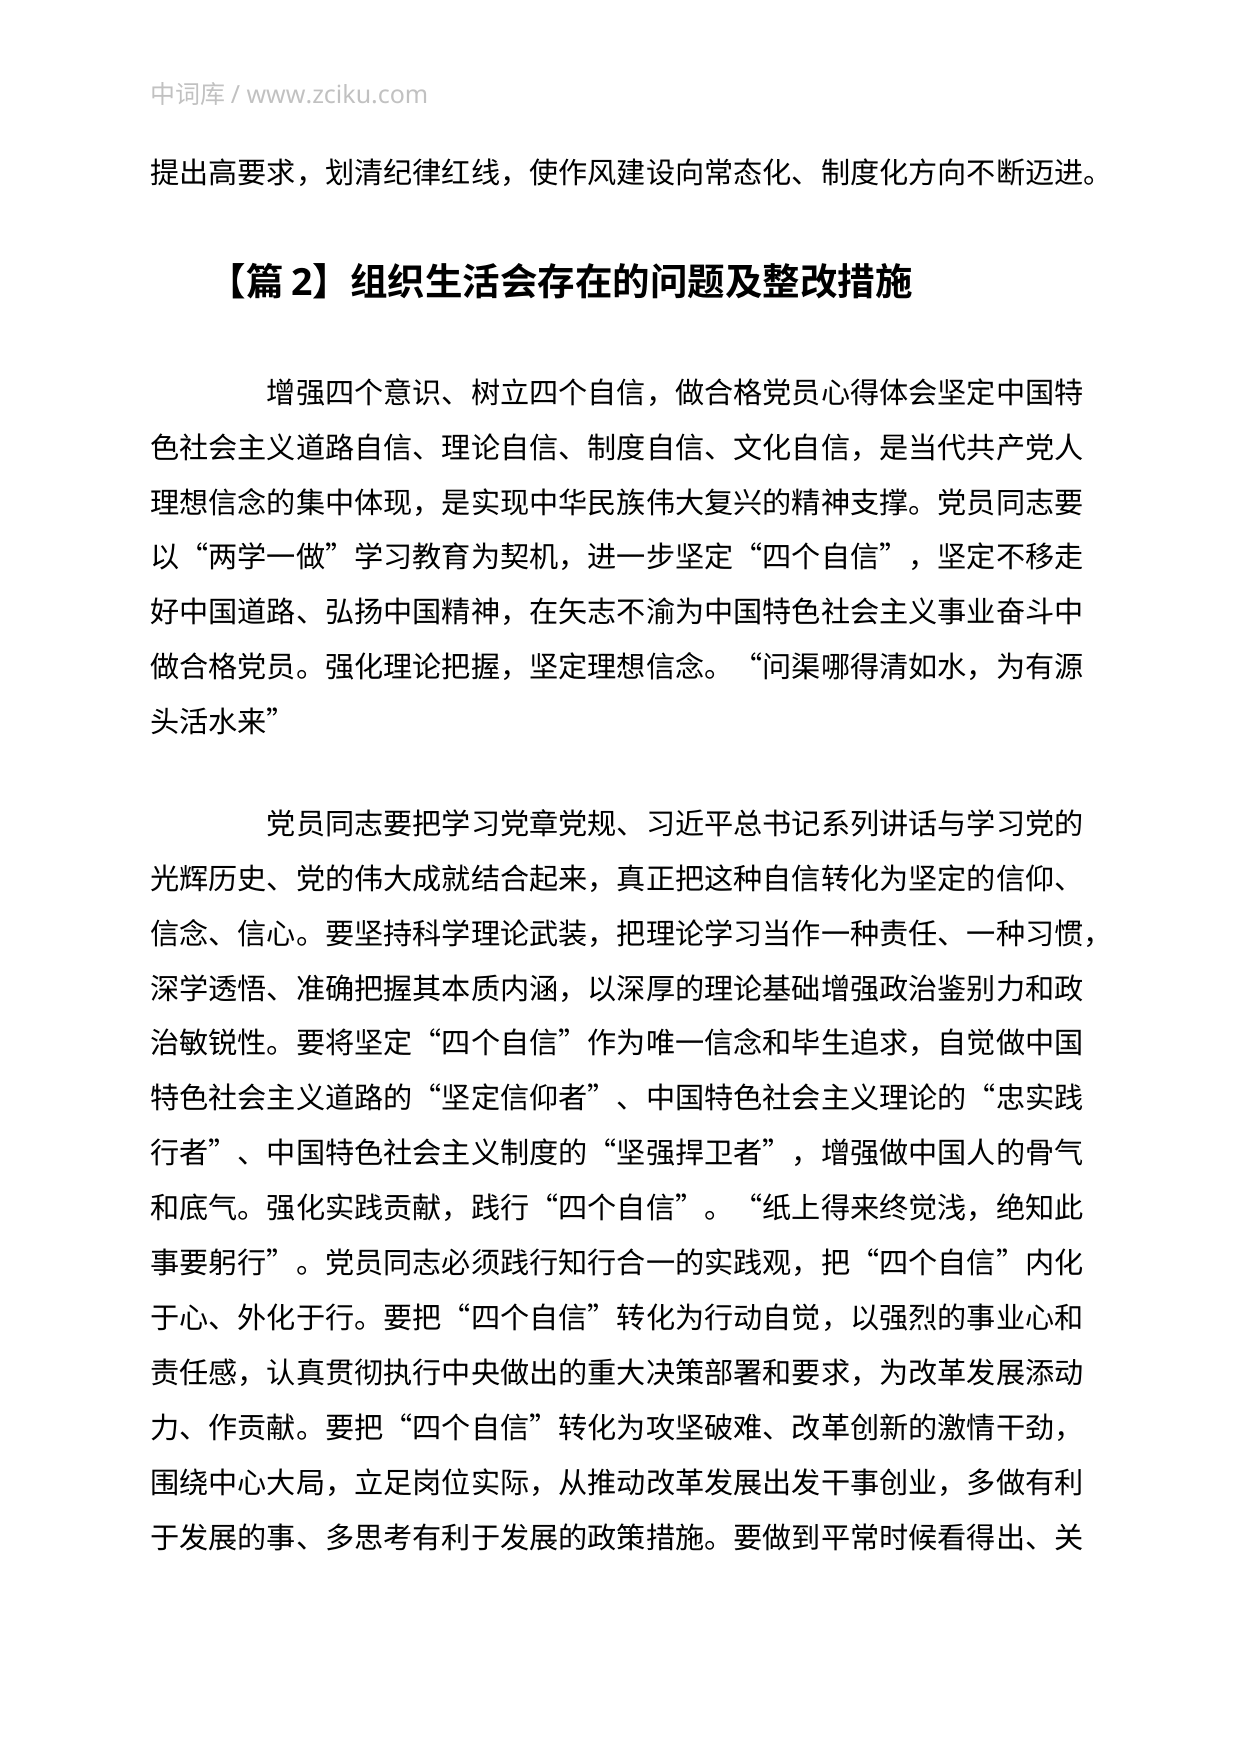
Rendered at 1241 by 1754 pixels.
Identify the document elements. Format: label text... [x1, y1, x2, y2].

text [150, 150, 1090, 192]
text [150, 801, 1090, 1556]
text 【篇2】组织生活会存在的问题及整改措施 [150, 252, 1090, 306]
text 增强四个意识、树立四个自信，做合格党员心得体会坚定中国特色社会主义道路自信、理论自信、制度自信、文化自信，是当代共产党人理想信念的集中体现，是实现中华民族伟大复兴的精神支撑。党员同志要以“两学一做”学习教育为契机，进一步坚定“四个自信”，坚定不移走好中国道路、弘扬中国精神，在矢志不渝为中国特色社会主义事业奋斗中做合格党员。强化理论把握，坚定理想信念。“问渠哪得清如水，为有源头活水来” [150, 369, 1090, 741]
